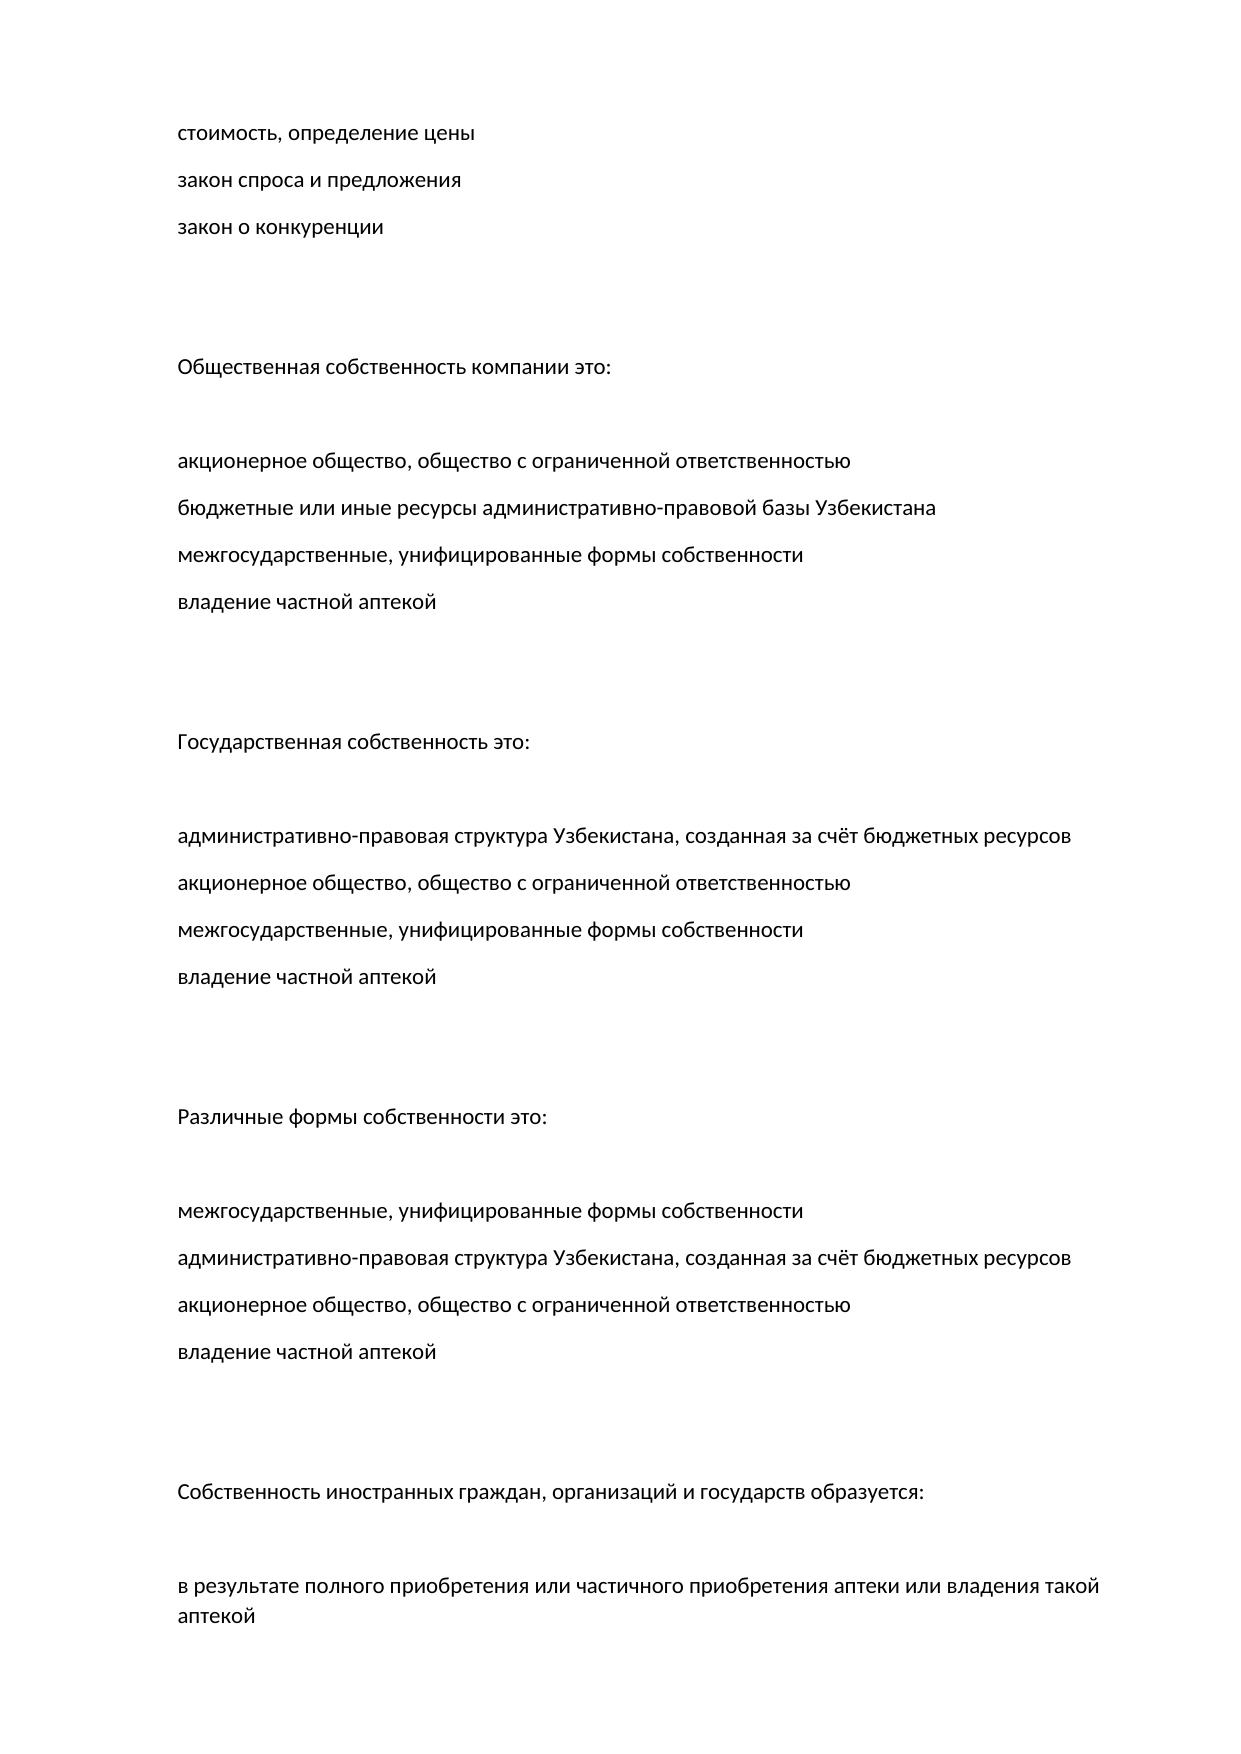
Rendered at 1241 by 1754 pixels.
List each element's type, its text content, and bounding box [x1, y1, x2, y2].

text межгосударственные, унифицированные формы собственности [177, 1196, 1152, 1224]
text акционерное общество, общество с ограниченной ответственностью [177, 1290, 1152, 1318]
text стоимость, определение цены [177, 118, 1152, 146]
text Собственность иностранных граждан, организаций и государств образуется: [177, 1477, 1152, 1506]
text Различные формы собственности это: [177, 1102, 1152, 1131]
text закон спроса и предложения [177, 165, 1152, 193]
text бюджетные или иные ресурсы административно-правовой базы Узбекистана [177, 493, 1152, 521]
text в результате полного приобретения или частичного приобретения аптеки или владения такой аптекой [177, 1571, 1152, 1629]
text административно-правовая структура Узбекистана, созданная за счёт бюджетных ресурсов [177, 1243, 1152, 1271]
text владение частной аптекой [177, 962, 1152, 990]
text Государственная собственность это: [177, 727, 1152, 756]
text владение частной аптекой [177, 1337, 1152, 1365]
text акционерное общество, общество с ограниченной ответственностью [177, 868, 1152, 896]
text межгосударственные, унифицированные формы собственности [177, 540, 1152, 568]
text административно-правовая структура Узбекистана, созданная за счёт бюджетных ресурсов [177, 821, 1152, 849]
text Общественная собственность компании это: [177, 352, 1152, 381]
text владение частной аптекой [177, 587, 1152, 615]
text акционерное общество, общество с ограниченной ответственностью [177, 446, 1152, 474]
text межгосударственные, унифицированные формы собственности [177, 915, 1152, 943]
text закон о конкуренции [177, 212, 1152, 240]
